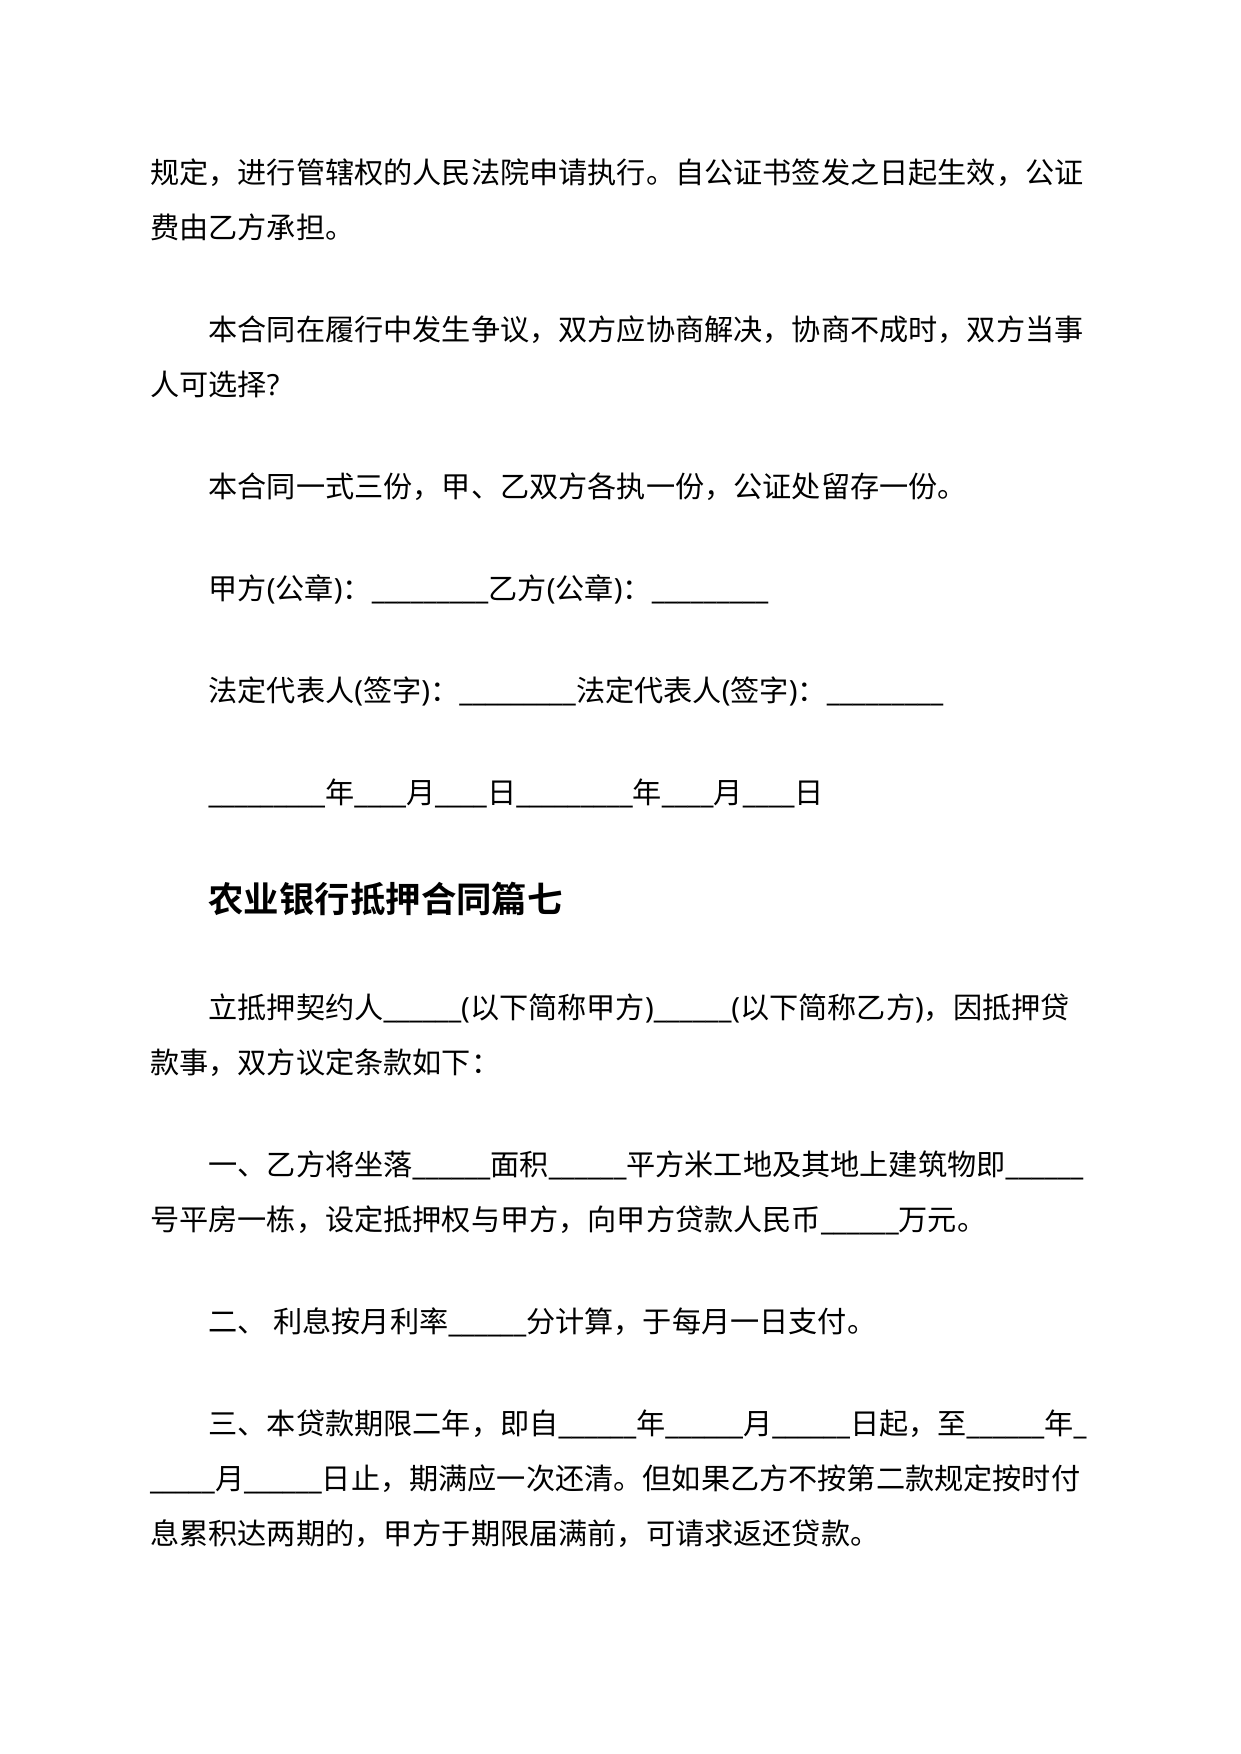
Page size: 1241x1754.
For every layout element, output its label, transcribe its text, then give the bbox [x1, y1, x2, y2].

text 甲方(公章)：_________乙方(公章)：_________ [150, 565, 1090, 608]
text 法定代表人(签字)：_________法定代表人(签字)：_________ [150, 667, 1090, 710]
text 立抵押契约人______(以下简称甲方)______(以下简称乙方)，因抵押贷款事，双方议定条款如下： [150, 985, 1090, 1082]
text _________年____月____日_________年____月____日 [150, 769, 1090, 812]
text 二、 利息按月利率______分计算，于每月一日支付。 [150, 1298, 1090, 1341]
text 本合同在履行中发生争议，双方应协商解决，协商不成时，双方当事人可选择? [150, 307, 1090, 404]
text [150, 150, 1090, 247]
text 本合同一式三份，甲、乙双方各执一份，公证处留存一份。 [150, 463, 1090, 506]
text 一、乙方将坐落______面积______平方米工地及其地上建筑物即______号平房一栋，设定抵押权与甲方，向甲方贷款人民币______万元。 [150, 1141, 1090, 1239]
text 农业银行抵押合同篇七 [150, 871, 1090, 922]
text 三、本贷款期限二年，即自______年______月______日起，至______年______月______日止，期满应一次还清。但如果乙方不按第二款规定按时付息累积达两期的，甲方于期限届满前，可请求返还贷款。 [150, 1400, 1090, 1553]
